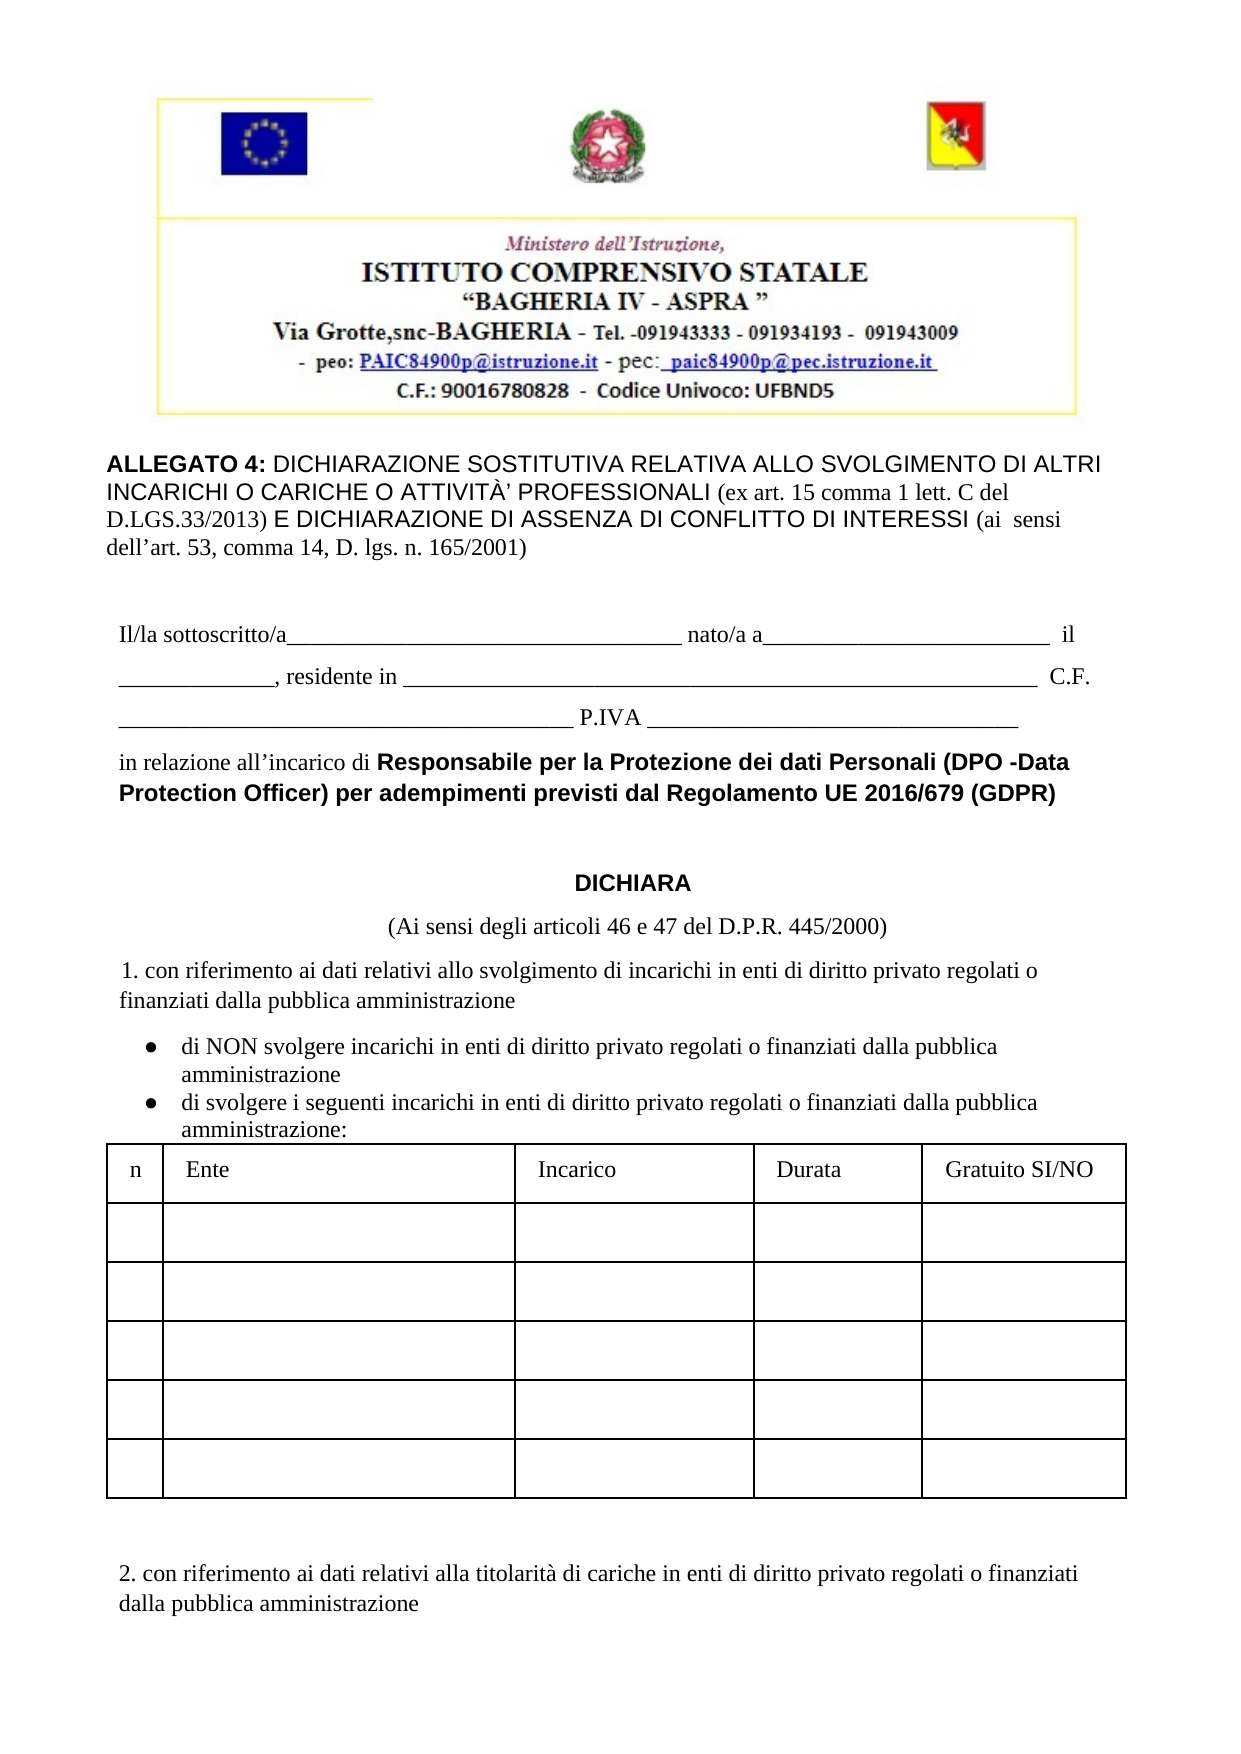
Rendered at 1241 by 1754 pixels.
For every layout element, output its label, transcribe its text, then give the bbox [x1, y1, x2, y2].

text in relazione all’incarico di Responsabile per la Protezione dei dati Personali (DPO -Data Protection Officer) per adempimenti previsti dal Regolamento UE 2016/679 (GDPR) [118, 748, 1129, 807]
table_cell [164, 1263, 514, 1320]
table_cell [755, 1440, 921, 1497]
text DICHIARA [106, 869, 691, 896]
table_cell [108, 1440, 162, 1497]
table_cell [516, 1381, 753, 1438]
table_cell [108, 1263, 162, 1320]
table_cell [923, 1204, 1125, 1261]
text (Ai sensi degli articoli 46 e 47 del D.P.R. 445/2000) [106, 912, 888, 940]
table_cell [108, 1204, 162, 1261]
table_cell [164, 1322, 514, 1379]
table_cell [755, 1204, 921, 1261]
table_cell [516, 1263, 753, 1320]
table_header Incarico [516, 1145, 753, 1202]
list di svolgere i seguenti incarichi in enti di diritto privato regolati o finanziati dalla pubblica amministrazione: [144, 1087, 1129, 1143]
table_header Gratuito SI/NO [923, 1145, 1125, 1202]
table_cell [923, 1322, 1125, 1379]
text 2. con riferimento ai dati relativi alla titolarità di cariche in enti di diritto privato regolati o finanziati dalla pubblica amministrazione [118, 1559, 1129, 1617]
table_cell [755, 1263, 921, 1320]
table_cell [755, 1381, 921, 1438]
list di NON svolgere incarichi in enti di diritto privato regolati o finanziati dalla pubblica amministrazione [144, 1032, 1129, 1087]
table_cell [923, 1263, 1125, 1320]
table_cell [516, 1440, 753, 1497]
text ALLEGATO 4: DICHIARAZIONE SOSTITUTIVA RELATIVA ALLO SVOLGIMENTO DI ALTRI INCARICHI O CARICHE O ATTIVITÀ’ PROFESSIONALI (ex art. 15 comma 1 lett. C del D.LGS.33/2013) E DICHIARAZIONE DI ASSENZA DI CONFLITTO DI INTERESSI (ai sensi dell’art. 53, comma 14, D. lgs. n. 165/2001) [106, 450, 1129, 561]
table_cell [755, 1322, 921, 1379]
text Il/la sottoscritto/a_________________________________ nato/a a________________________ il _____________, residente in _____________________________________________________ C.F. ______________________________________ P.IVA _______________________________ [119, 620, 1114, 731]
table_header Ente [164, 1145, 514, 1202]
table_cell [516, 1322, 753, 1379]
table_header n [108, 1145, 162, 1202]
text 1. con riferimento ai dati relativi allo svolgimento di incarichi in enti di diritto privato regolati o finanziati dalla pubblica amministrazione [119, 956, 1129, 1014]
table_cell [108, 1381, 162, 1438]
table_cell [164, 1440, 514, 1497]
table_cell [516, 1204, 753, 1261]
table_cell [923, 1440, 1125, 1497]
picture [148, 86, 1088, 423]
table_cell [164, 1204, 514, 1261]
table_cell [923, 1381, 1125, 1438]
table_cell [108, 1322, 162, 1379]
table_cell [164, 1381, 514, 1438]
table_header Durata [755, 1145, 921, 1202]
